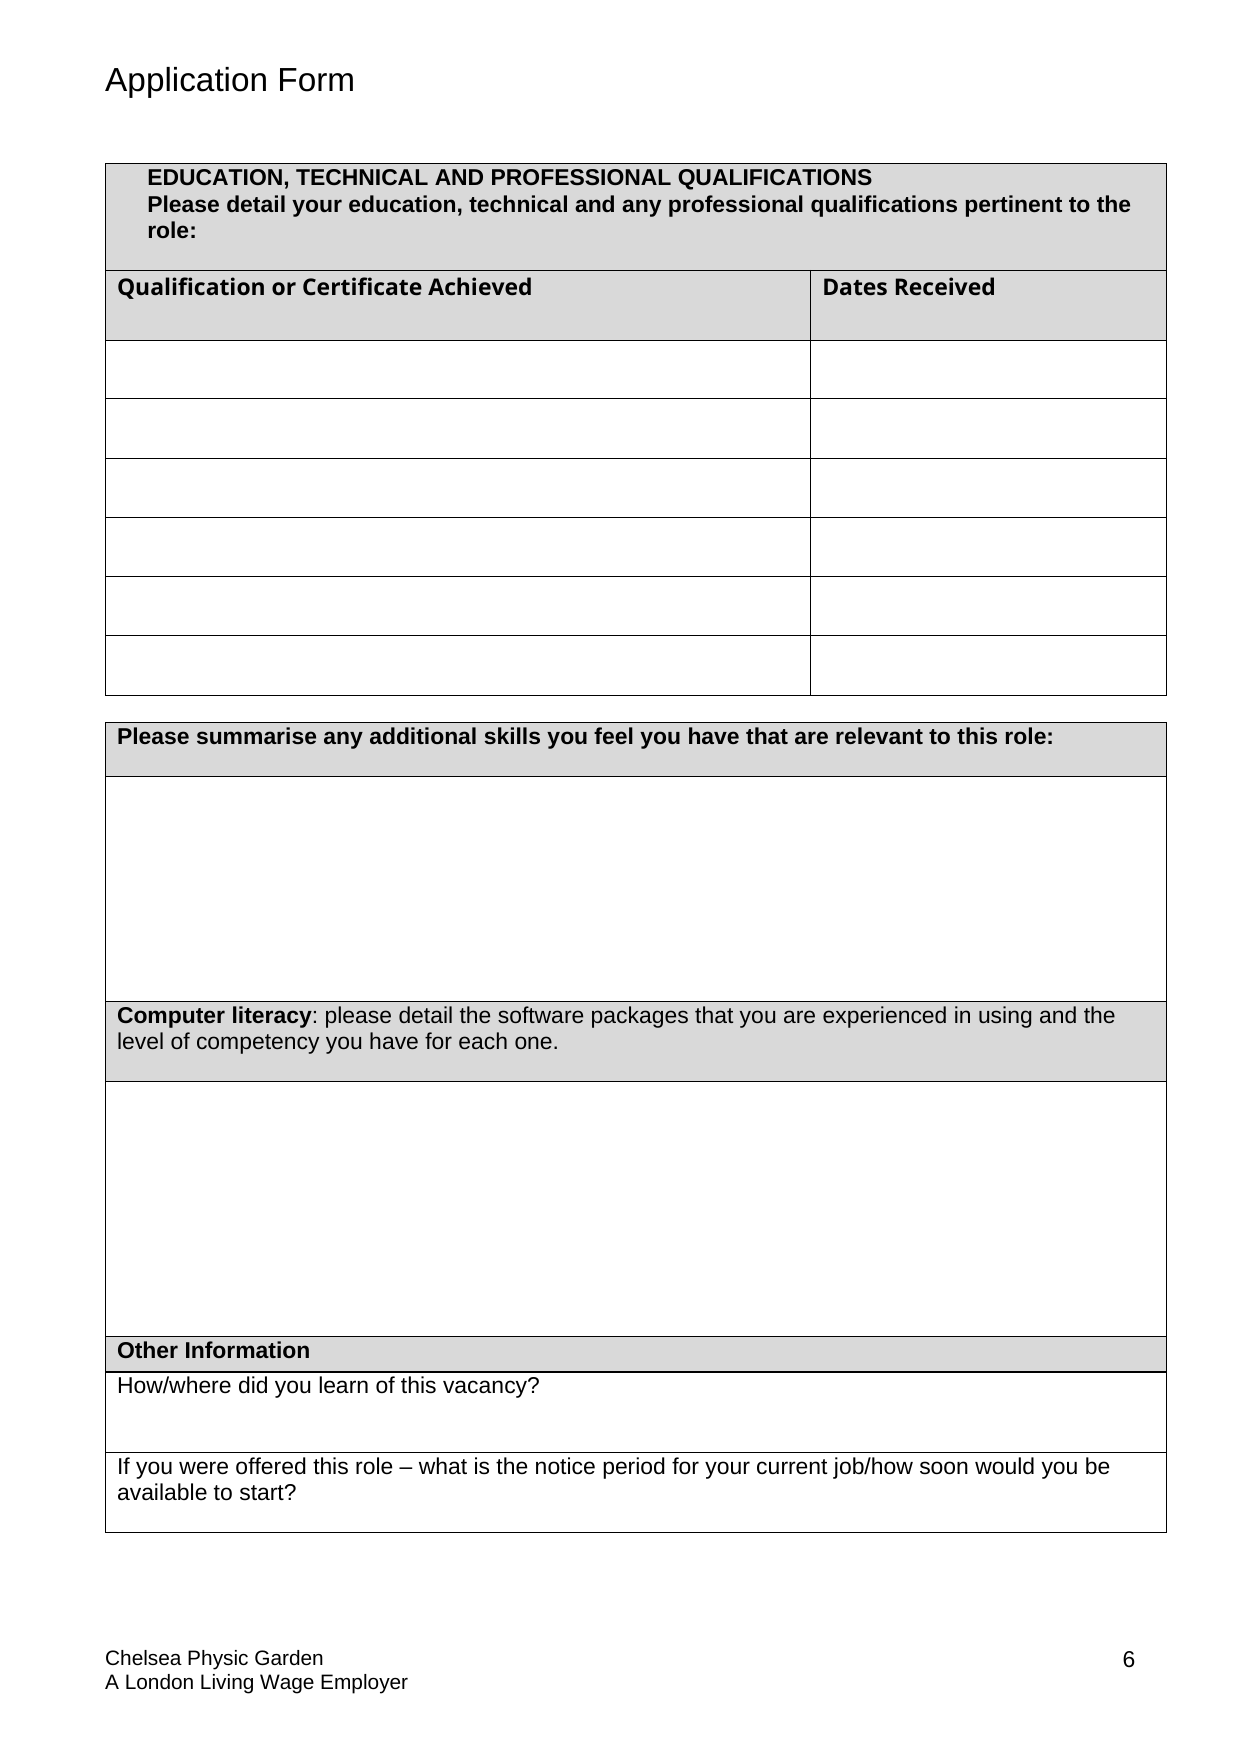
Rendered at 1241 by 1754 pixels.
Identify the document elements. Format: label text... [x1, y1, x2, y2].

table_cell [106, 1082, 1166, 1336]
table_cell [106, 341, 810, 398]
table_cell How/where did you learn of this vacancy? [106, 1373, 1166, 1452]
table_cell [106, 577, 810, 635]
table_cell [811, 399, 1166, 457]
table_header Please summarise any additional skills you feel you have that are relevant to this role: [106, 723, 1166, 776]
table_cell Qualification or Certificate Achieved [106, 271, 810, 340]
table_cell [106, 636, 810, 694]
table_cell [106, 777, 1166, 1001]
table_cell [811, 577, 1166, 635]
table_cell If you were offered this role – what is the notice period for your current job/how soon would you be available to start? [106, 1453, 1166, 1532]
table_cell [811, 341, 1166, 398]
table_cell [811, 459, 1166, 517]
table_cell [811, 636, 1166, 694]
table_header EDUCATION, TECHNICAL AND PROFESSIONAL QUALIFICATIONS Please detail your education, technical and any professional qualifications pertinent to the role: [136, 164, 1166, 270]
table_cell [106, 459, 810, 517]
table_cell Dates Received [811, 271, 1166, 340]
table_cell [106, 518, 810, 576]
table_cell Computer literacy: please detail the software packages that you are experienced in using and the level of competency you have for each one. [106, 1002, 1166, 1081]
table_cell [811, 518, 1166, 576]
table_cell Other Information [106, 1337, 1166, 1371]
table_cell [106, 399, 810, 457]
table_header [106, 164, 136, 270]
